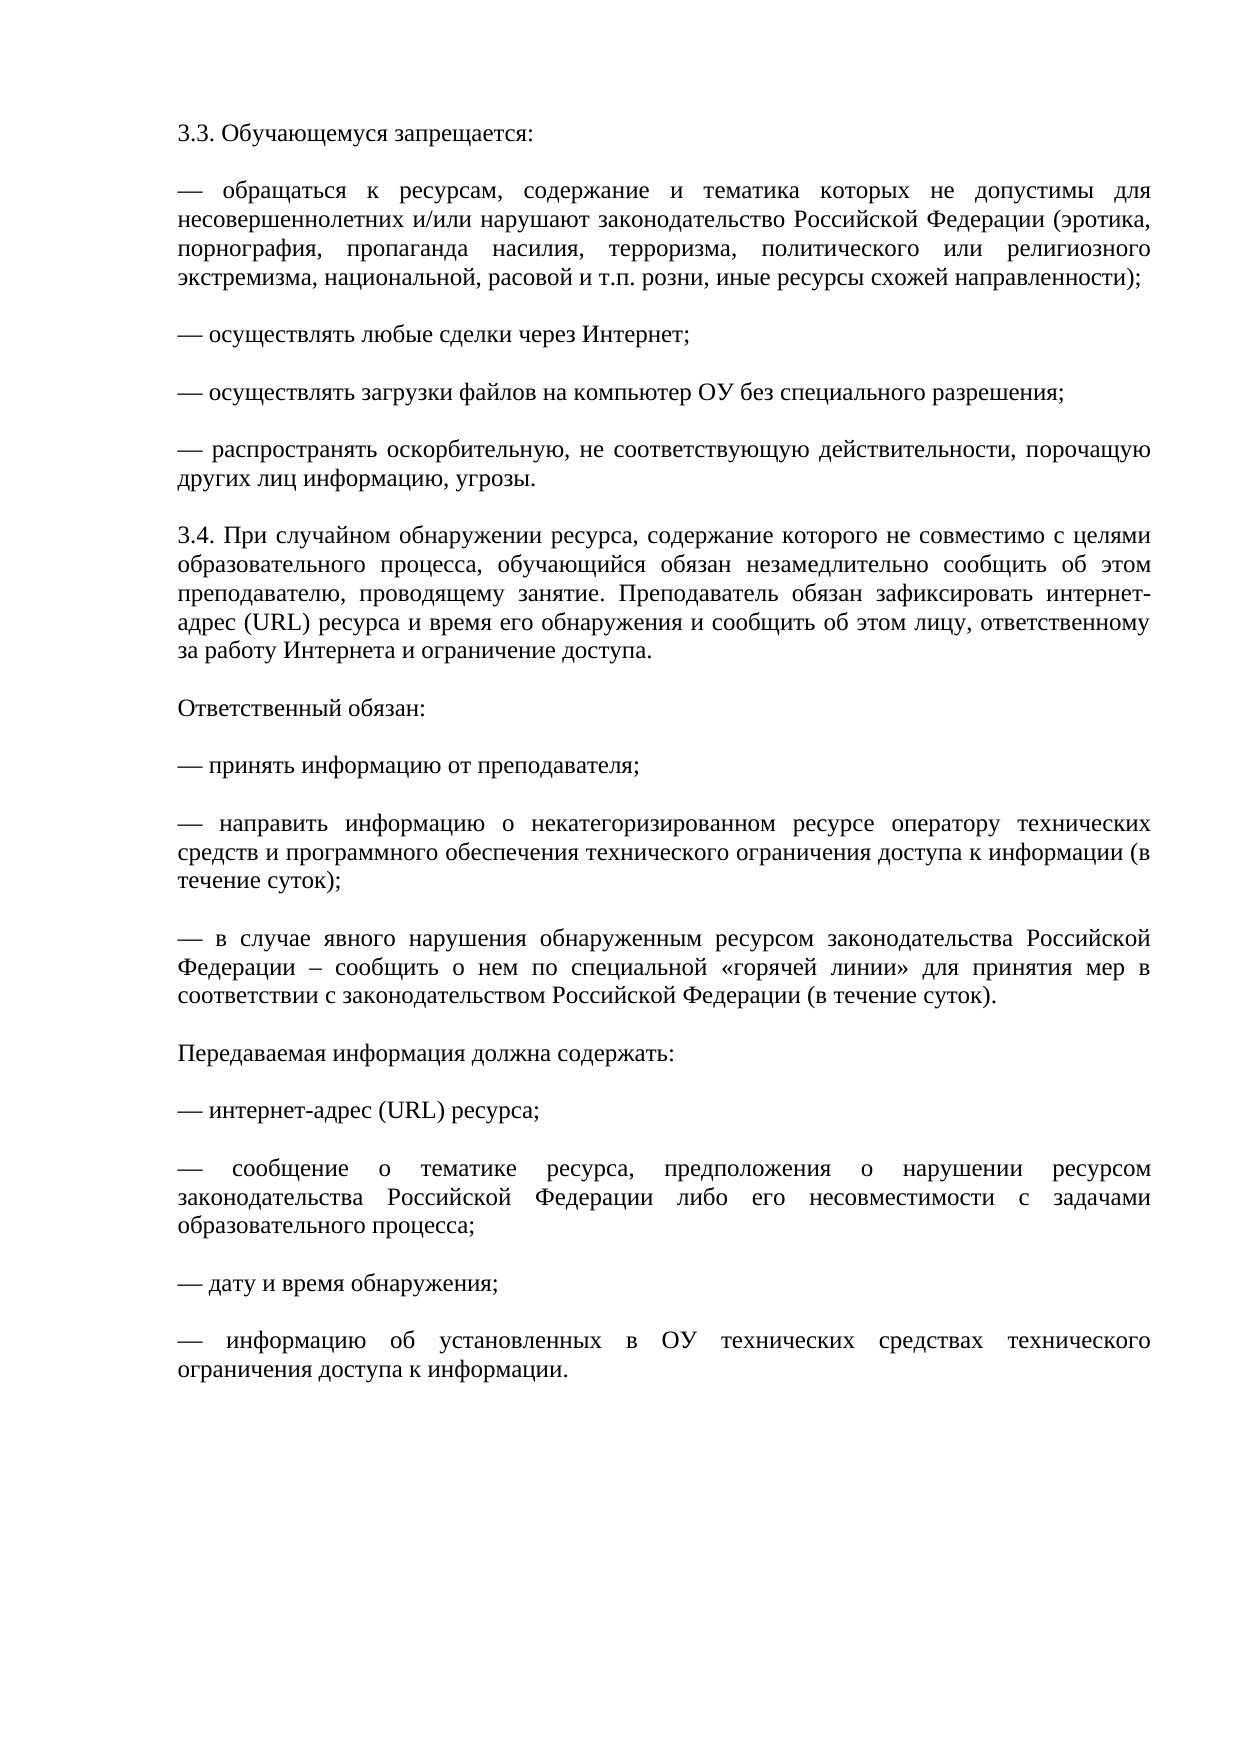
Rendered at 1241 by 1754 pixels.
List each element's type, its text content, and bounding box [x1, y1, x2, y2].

text — сообщение о тематике ресурса, предположения о нарушении ресурсом законодательства Российской Федерации либо его несовместимости с задачами образовательного процесса; [177, 1153, 1152, 1239]
text — в случае явного нарушения обнаруженным ресурсом законодательства Российской Федерации – сообщить о нем по специальной «горячей линии» для принятия мер в соответствии с законодательством Российской Федерации (в течение суток). [177, 923, 1152, 1009]
text — дату и время обнаружения; [177, 1268, 1152, 1297]
text — направить информацию о некатегоризированном ресурсе оператору технических средств и программного обеспечения технического ограничения доступа к информации (в течение суток); [177, 808, 1152, 894]
text — обращаться к ресурсам, содержание и тематика которых не допустимы для несовершеннолетних и/или нарушают законодательство Российской Федерации (эротика, порнография, пропаганда насилия, терроризма, политического или религиозного экстремизма, национальной, расовой и т.п. розни, иные ресурсы схожей направленности); [177, 176, 1152, 291]
text 3.3. Обучающемуся запрещается: [177, 118, 1152, 147]
text Передаваемая информация должна содержать: [177, 1038, 1152, 1067]
text — принять информацию от преподавателя; [177, 751, 1152, 779]
text — интернет-адрес (URL) ресурса; [177, 1096, 1152, 1124]
text — распространять оскорбительную, не соответствующую действительности, порочащую других лиц информацию, угрозы. [177, 434, 1152, 492]
text — осуществлять любые сделки через Интернет; [177, 319, 1152, 348]
text Ответственный обязан: [177, 693, 1152, 722]
text 3.4. При случайном обнаружении ресурса, содержание которого не совместимо с целями образовательного процесса, обучающийся обязан незамедлительно сообщить об этом преподавателю, проводящему занятие. Преподаватель обязан зафиксировать интернет-адрес (URL) ресурса и время его обнаружения и сообщить об этом лицу, ответственному за работу Интернета и ограничение доступа. [177, 521, 1152, 664]
text — информацию об установленных в ОУ технических средствах технического ограничения доступа к информации. [177, 1326, 1152, 1383]
text — осуществлять загрузки файлов на компьютер ОУ без специального разрешения; [177, 377, 1152, 406]
